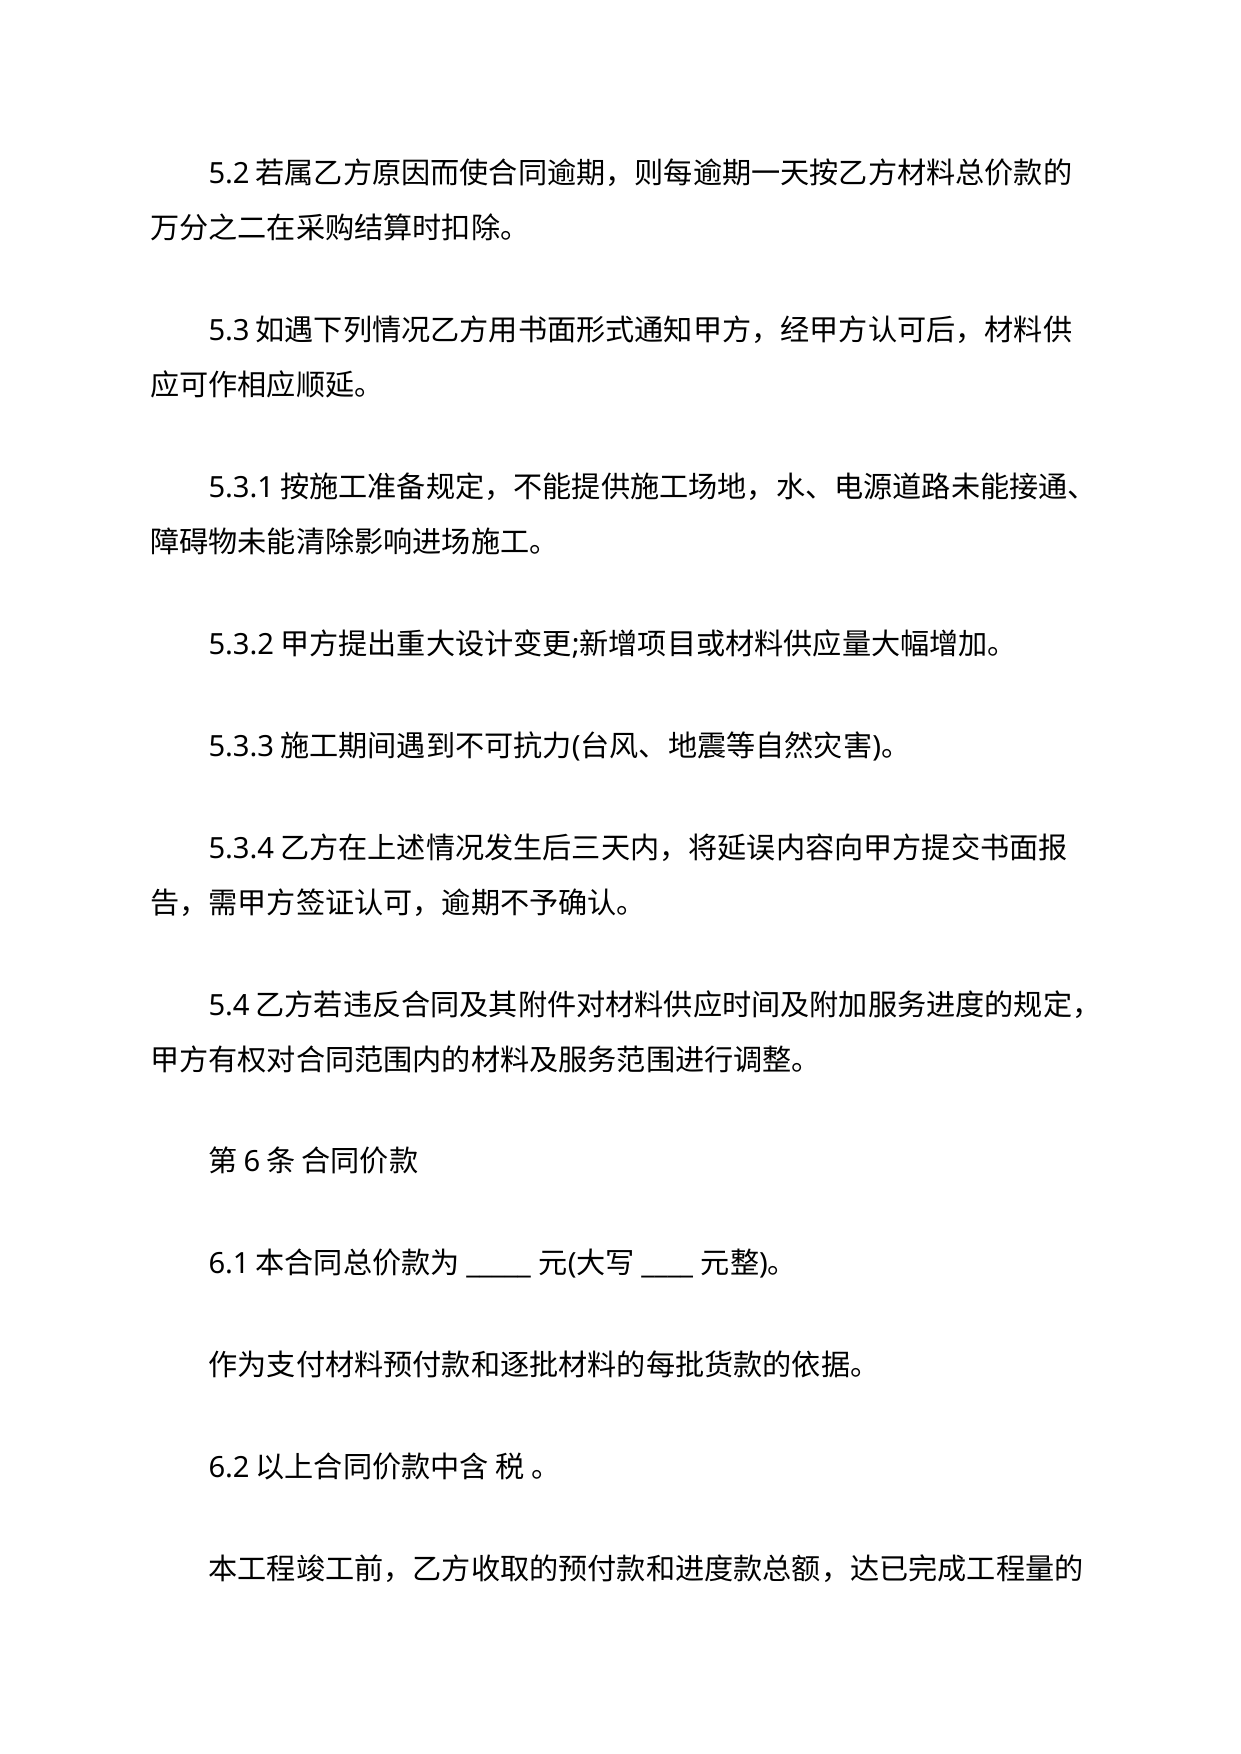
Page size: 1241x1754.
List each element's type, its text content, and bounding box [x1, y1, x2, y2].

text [150, 1546, 1090, 1588]
text 5.3.3施工期间遇到不可抗力(台风、地震等自然灾害)。 [150, 722, 1090, 765]
text 5.4乙方若违反合同及其附件对材料供应时间及附加服务进度的规定，甲方有权对合同范围内的材料及服务范围进行调整。 [150, 981, 1090, 1078]
text 6.1本合同总价款为 _____ 元(大写 ____ 元整)。 [150, 1240, 1090, 1282]
text 5.3.1按施工准备规定，不能提供施工场地，水、电源道路未能接通、障碍物未能清除影响进场施工。 [150, 463, 1090, 561]
text 第6条 合同价款 [150, 1138, 1090, 1180]
text 6.2以上合同价款中含 税 。 [150, 1443, 1090, 1486]
text 5.3.4乙方在上述情况发生后三天内，将延误内容向甲方提交书面报告，需甲方签证认可，逾期不予确认。 [150, 824, 1090, 922]
text 5.3如遇下列情况乙方用书面形式通知甲方，经甲方认可后，材料供应可作相应顺延。 [150, 307, 1090, 404]
text 5.2若属乙方原因而使合同逾期，则每逾期一天按乙方材料总价款的万分之二在采购结算时扣除。 [150, 150, 1090, 247]
text 作为支付材料预付款和逐批材料的每批货款的依据。 [150, 1342, 1090, 1384]
text 5.3.2甲方提出重大设计变更;新增项目或材料供应量大幅增加。 [150, 620, 1090, 663]
